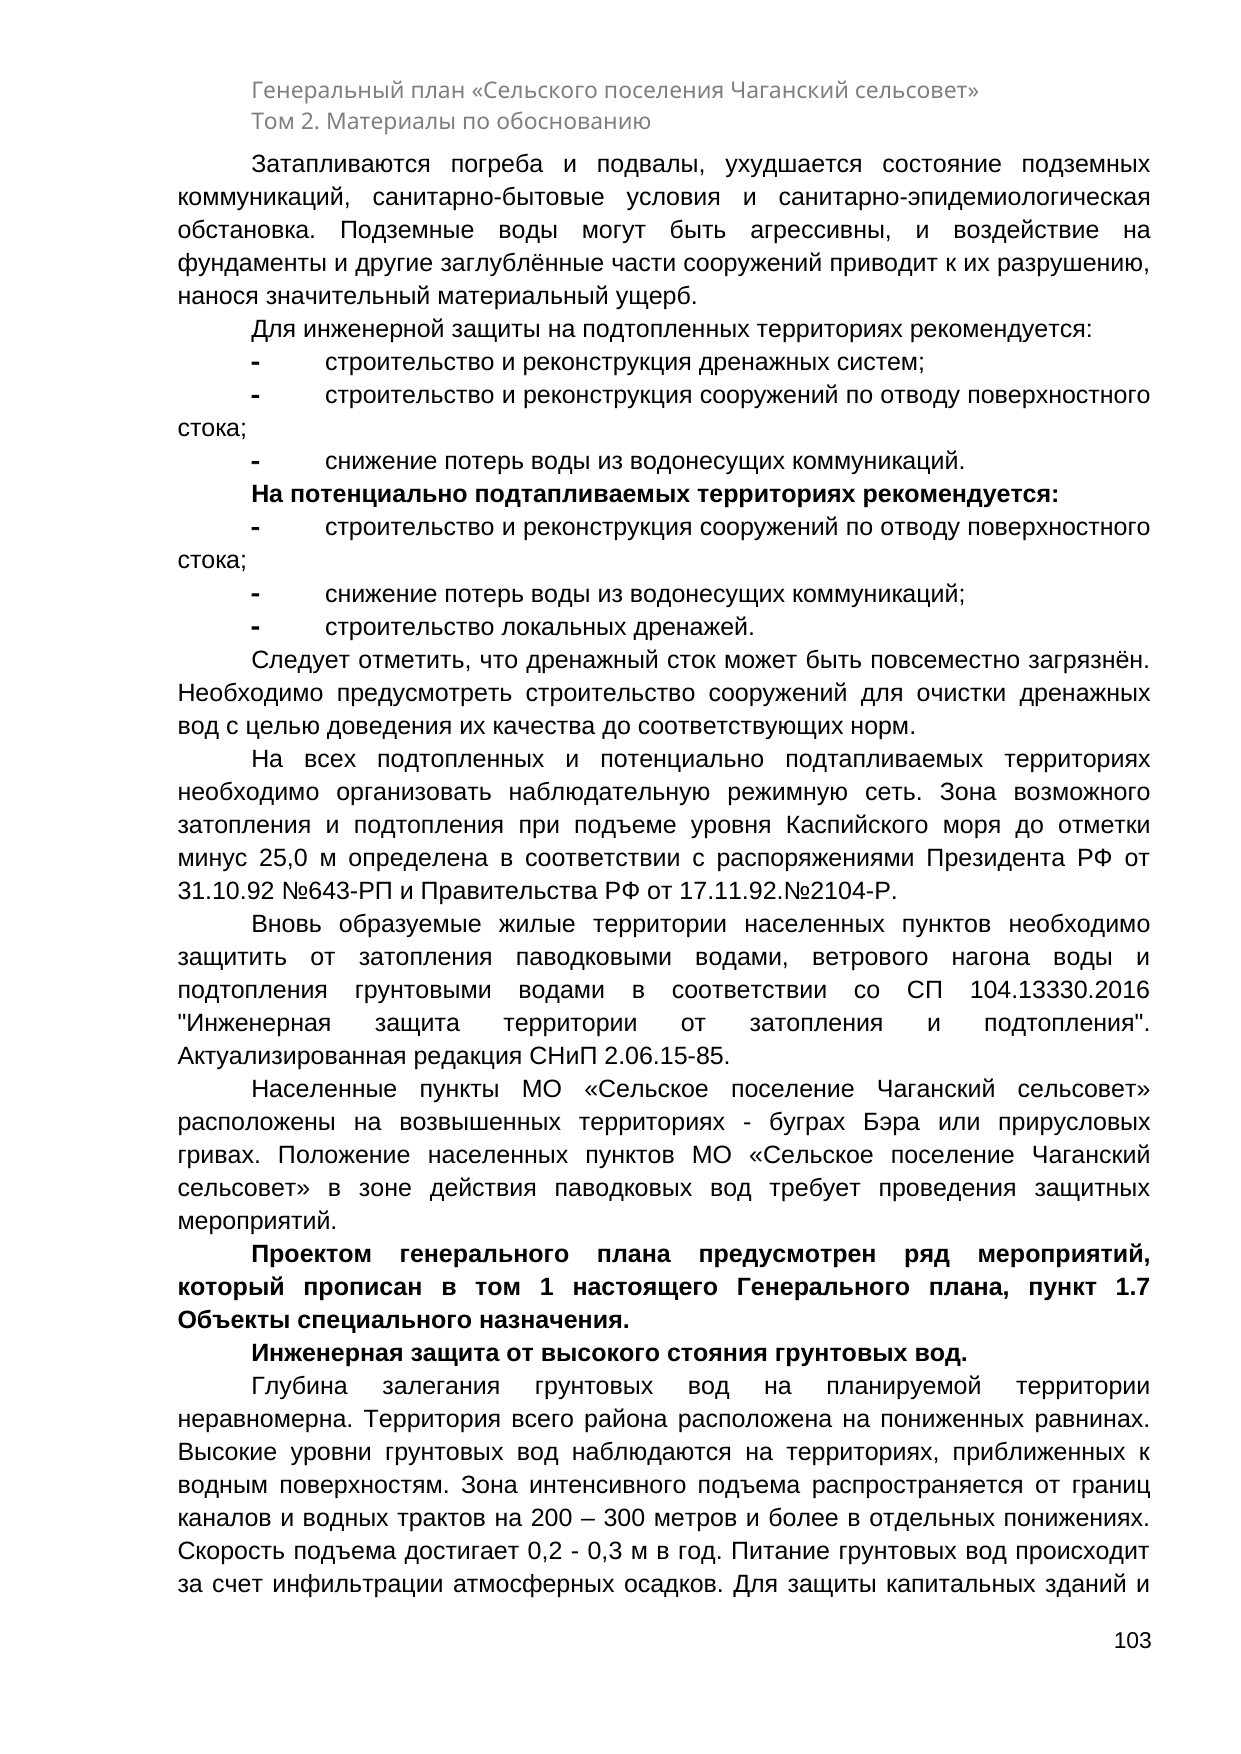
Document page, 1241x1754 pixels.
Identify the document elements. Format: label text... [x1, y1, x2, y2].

text Населенные пункты МО «Сельское поселение Чаганский сельсовет» расположены на возвышенных территориях - буграх Бэра или прирусловых гривах. Положение населенных пунктов МО «Сельское поселение Чаганский сельсовет» в зоне действия паводковых вод требует проведения защитных мероприятий. [177, 1074, 1152, 1235]
text строительство и реконструкция дренажных систем; [177, 347, 1152, 376]
text строительство и реконструкция сооружений по отводу поверхностного стока; [177, 512, 1152, 574]
text На всех подтопленных и потенциально подтапливаемых территориях необходимо организовать наблюдательную режимную сеть. Зона возможного затопления и подтопления при подъеме уровня Каспийского моря до отметки минус 25,0 м определена в соответствии с распоряжениями Президента РФ от 31.10.92 №643-РП и Правительства РФ от 17.11.92.№2104-Р. [177, 744, 1152, 905]
text Проектом генерального плана предусмотрен ряд мероприятий, который прописан в том 1 настоящего Генерального плана, пункт 1.7 Объекты специального назначения. [177, 1239, 1152, 1334]
text На потенциально подтапливаемых территориях рекомендуется: [177, 479, 1152, 508]
text Инженерная защита от высокого стояния грунтовых вод. [177, 1338, 1152, 1367]
text строительство локальных дренажей. [177, 612, 1152, 641]
text снижение потерь воды из водонесущих коммуникаций; [177, 578, 1152, 607]
text снижение потерь воды из водонесущих коммуникаций. [177, 446, 1152, 475]
text Для инженерной защиты на подтопленных территориях рекомендуется: [177, 314, 1152, 343]
text Следует отметить, что дренажный сток может быть повсеместно загрязнён. Необходимо предусмотреть строительство сооружений для очистки дренажных вод с целью доведения их качества до соответствующих норм. [177, 645, 1152, 739]
text строительство и реконструкция сооружений по отводу поверхностного стока; [177, 380, 1152, 442]
text Затапливаются погреба и подвалы, ухудшается состояние подземных коммуникаций, санитарно-бытовые условия и санитарно-эпидемиологическая обстановка. Подземные воды могут быть агрессивны, и воздействие на фундаменты и другие заглублённые части сооружений приводит к их разрушению, нанося значительный материальный ущерб. [177, 149, 1152, 310]
text Вновь образуемые жилые территории населенных пунктов необходимо защитить от затопления паводковыми водами, ветрового нагона воды и подтопления грунтовыми водами в соответствии со СП 104.13330.2016 "Инженерная защита территории от затопления и подтопления". Актуализированная редакция СНиП 2.06.15-85. [177, 909, 1152, 1070]
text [177, 1371, 1152, 1598]
